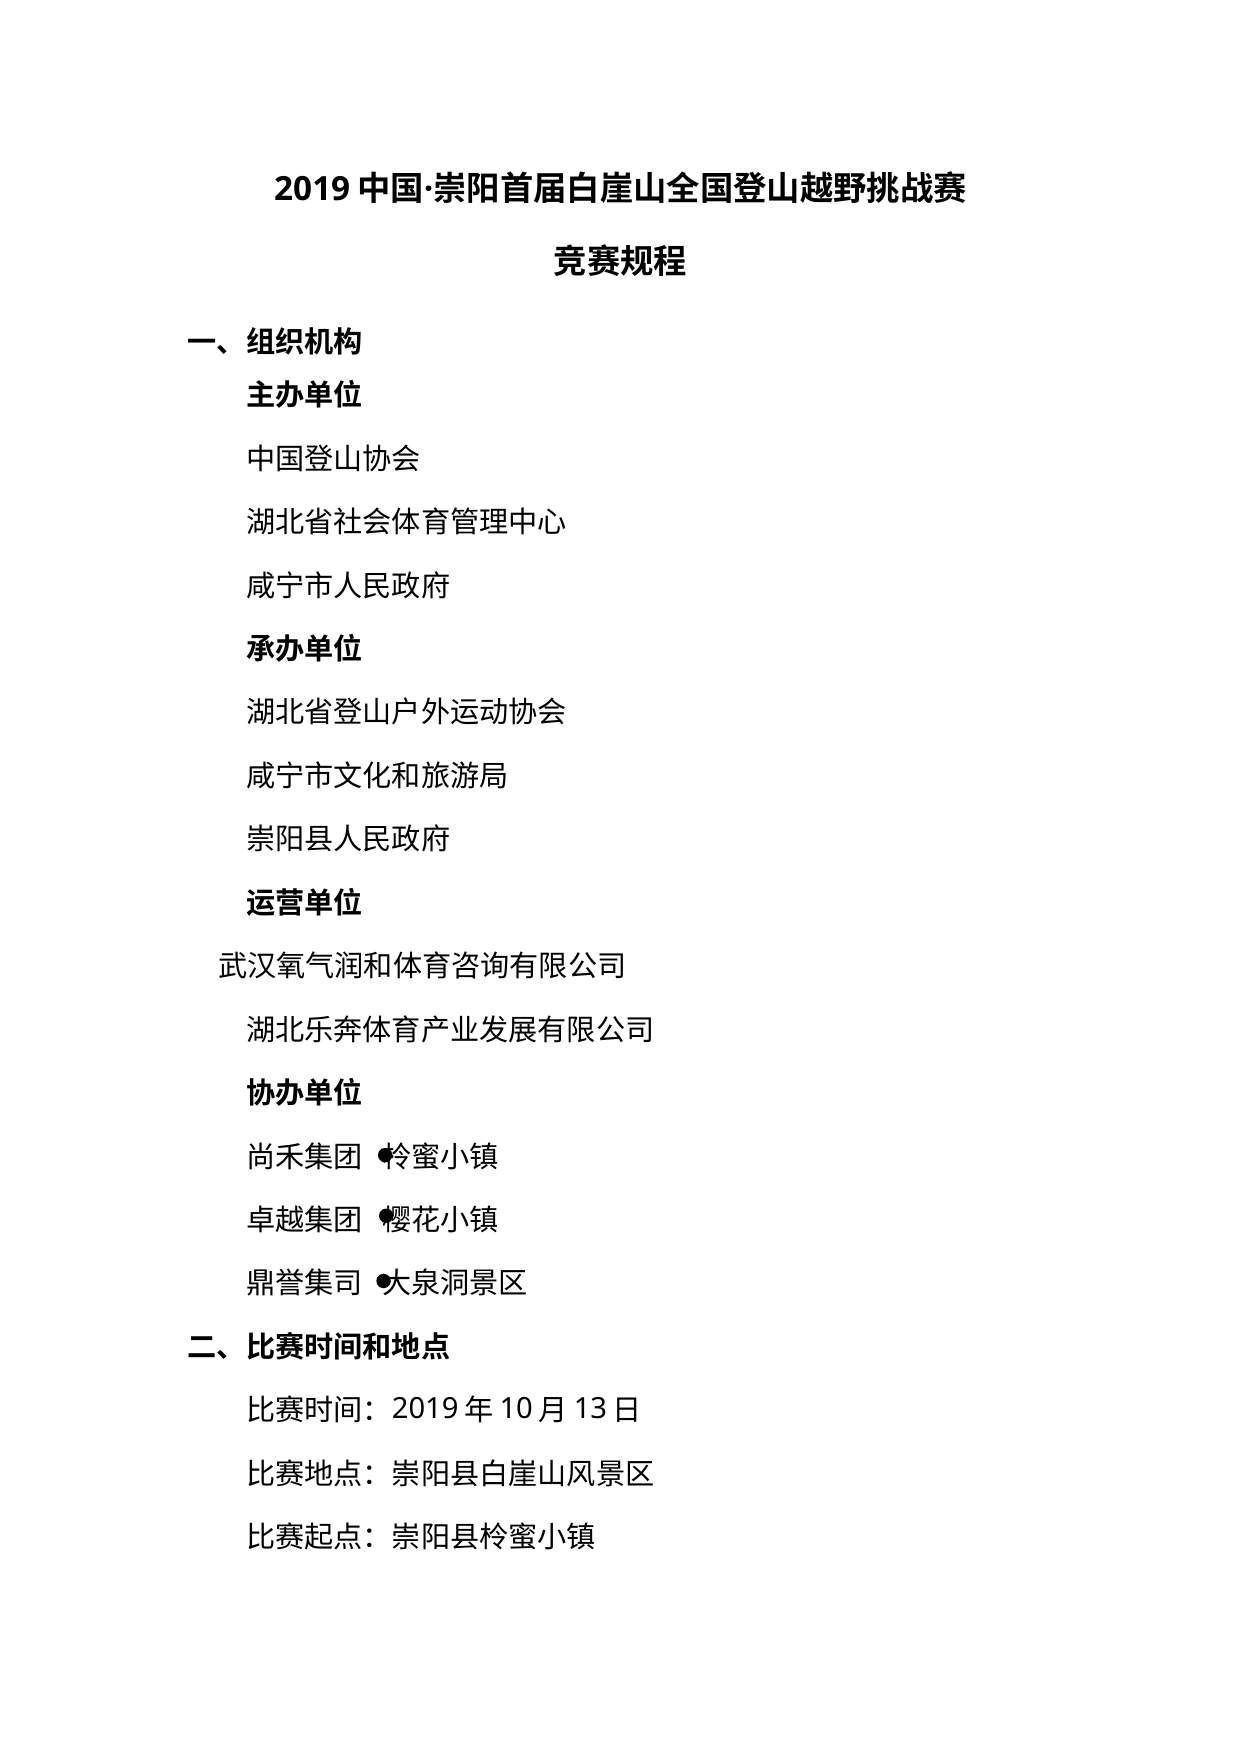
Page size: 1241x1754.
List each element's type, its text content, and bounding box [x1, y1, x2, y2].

text 崇阳县人民政府 [187, 816, 1053, 858]
text 湖北乐奔体育产业发展有限公司 [187, 1006, 1053, 1048]
text 鼎誉集司 大泉洞景区 [187, 1260, 1053, 1302]
text 中国登山协会 [187, 435, 1053, 478]
text 二、比赛时间和地点 [187, 1323, 1053, 1366]
text 卓越集团 樱花小镇 [187, 1197, 1053, 1239]
text 比赛起点：崇阳县柃蜜小镇 [187, 1514, 1053, 1556]
text 尚禾集团 柃蜜小镇 [187, 1133, 1053, 1175]
text 比赛时间：2019年10月13日 [187, 1387, 1053, 1429]
text 武汉氧气润和体育咨询有限公司 [187, 943, 1053, 985]
list 2019中国·崇阳首届白崖山全国登山越野挑战赛 [187, 162, 1053, 210]
text 咸宁市人民政府 [187, 562, 1053, 604]
text 运营单位 [187, 879, 1053, 922]
text 主办单位 [187, 372, 1053, 414]
text 承办单位 [187, 626, 1053, 668]
text 湖北省登山户外运动协会 [187, 689, 1053, 731]
text 协办单位 [187, 1070, 1053, 1112]
text 咸宁市文化和旅游局 [187, 752, 1053, 795]
text 湖北省社会体育管理中心 [187, 499, 1053, 541]
text 一、组织机构 [187, 307, 1053, 372]
text 比赛地点：崇阳县白崖山风景区 [187, 1450, 1053, 1493]
list 竞赛规程 [187, 234, 1053, 283]
